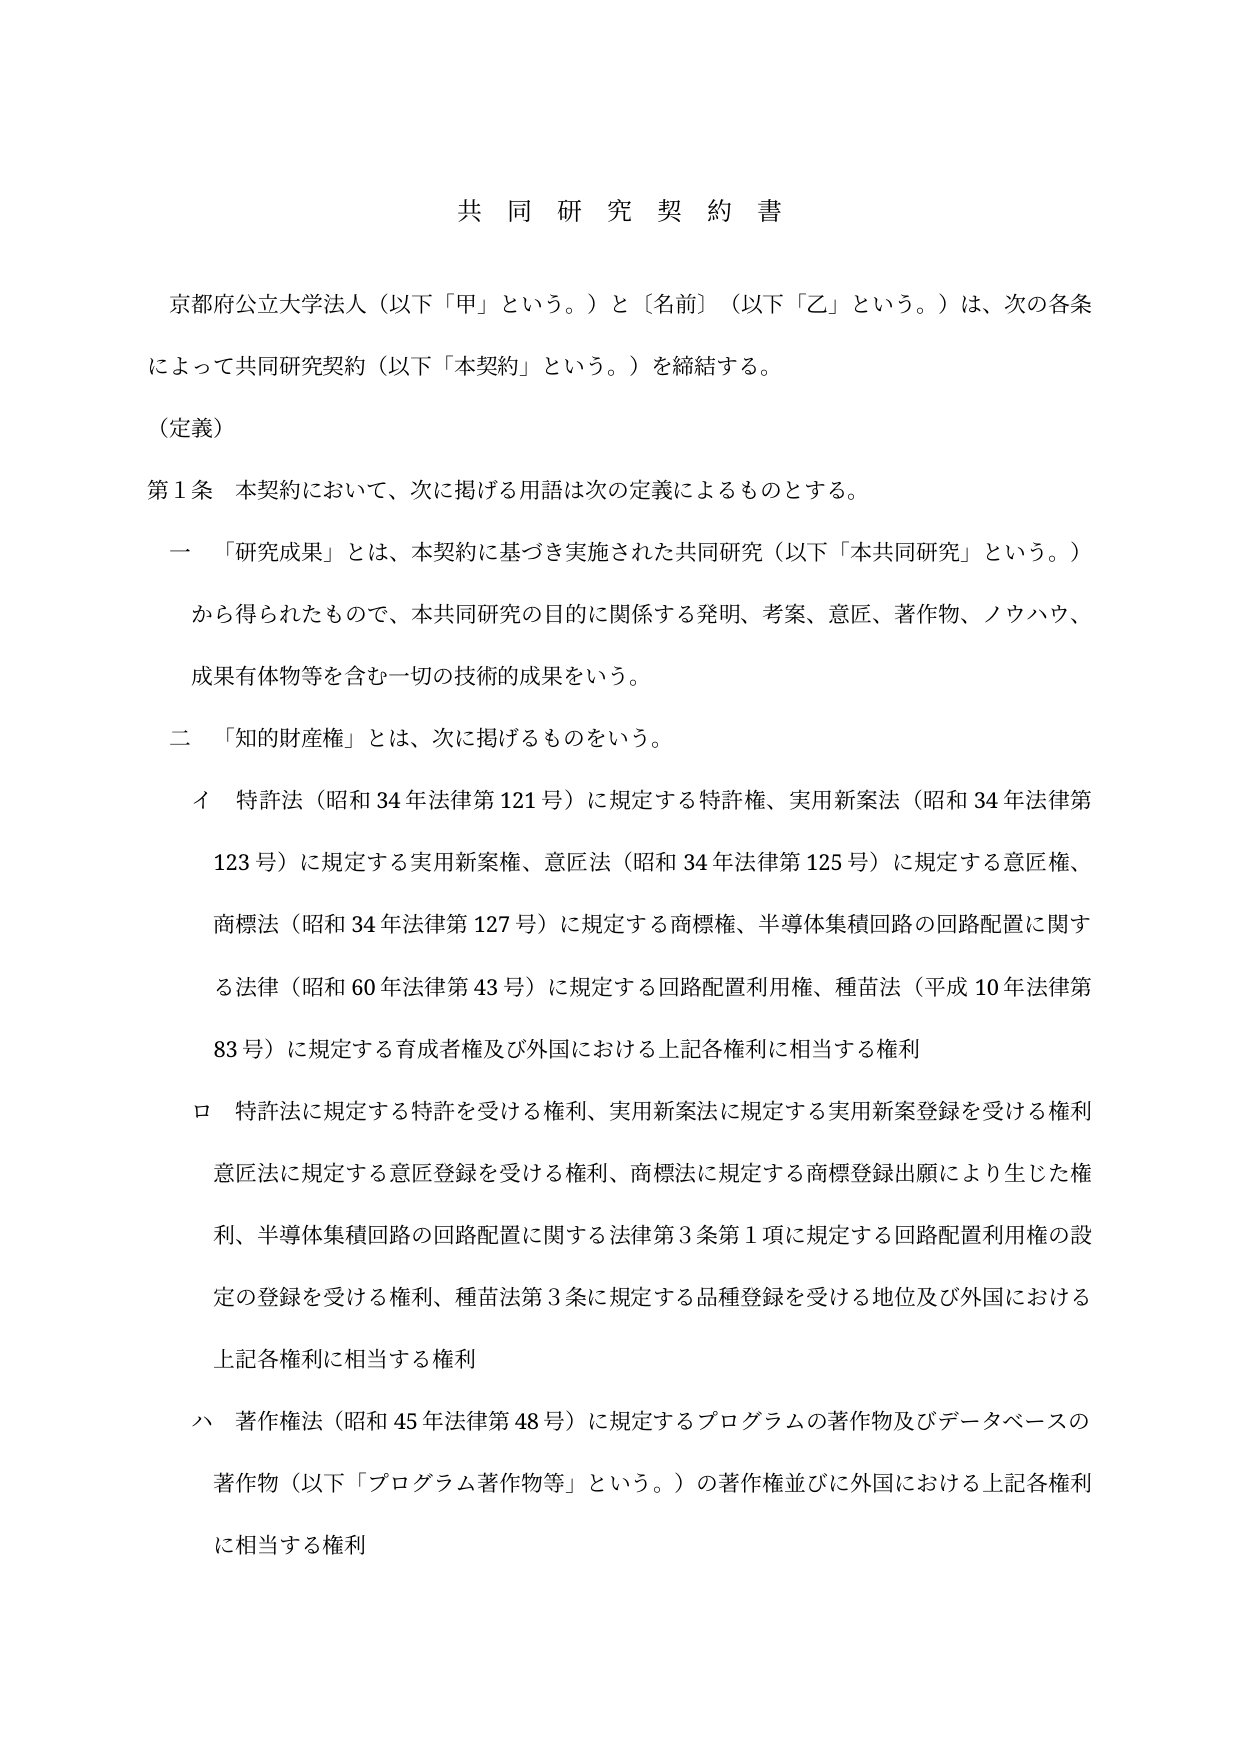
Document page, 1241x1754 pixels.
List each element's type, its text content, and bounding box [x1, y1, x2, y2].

subtitle 共 同 研 究 契 約 書 [148, 178, 1092, 241]
text 一 「研究成果」とは、本契約に基づき実施された共同研究（以下「本共同研究」という。）から得られたもので、本共同研究の目的に関係する発明、考案、意匠、著作物、ノウハウ、成果有体物等を含む一切の技術的成果をいう。 [169, 520, 1092, 706]
text ハ 著作権法（昭和45年法律第48号）に規定するプログラムの著作物及びデータベースの著作物（以下「プログラム著作物等」という。）の著作権並びに外国における上記各権利に相当する権利 [191, 1389, 1092, 1575]
list 本契約において、次に掲げる用語は次の定義によるものとする。 [148, 458, 1092, 520]
text （定義） [148, 396, 1092, 458]
text 二 「知的財産権」とは、次に掲げるものをいう。 [169, 706, 1092, 768]
text イ 特許法（昭和34年法律第121号）に規定する特許権、実用新案法（昭和34年法律第123号）に規定する実用新案権、意匠法（昭和34年法律第125号）に規定する意匠権、商標法（昭和34年法律第127号）に規定する商標権、半導体集積回路の回路配置に関する法律（昭和60年法律第43号）に規定する回路配置利用権、種苗法（平成10年法律第83号）に規定する育成者権及び外国における上記各権利に相当する権利 [191, 768, 1092, 1079]
text 京都府公立大学法人（以下「甲」という。）と〔名前〕（以下「乙」という。）は、次の各条によって共同研究契約（以下「本契約」という。）を締結する。 [148, 272, 1092, 396]
text ロ 特許法に規定する特許を受ける権利、実用新案法に規定する実用新案登録を受ける権利、意匠法に規定する意匠登録を受ける権利、商標法に規定する商標登録出願により生じた権利、半導体集積回路の回路配置に関する法律第３条第１項に規定する回路配置利用権の設定の登録を受ける権利、種苗法第３条に規定する品種登録を受ける地位及び外国における上記各権利に相当する権利 [191, 1079, 1092, 1389]
